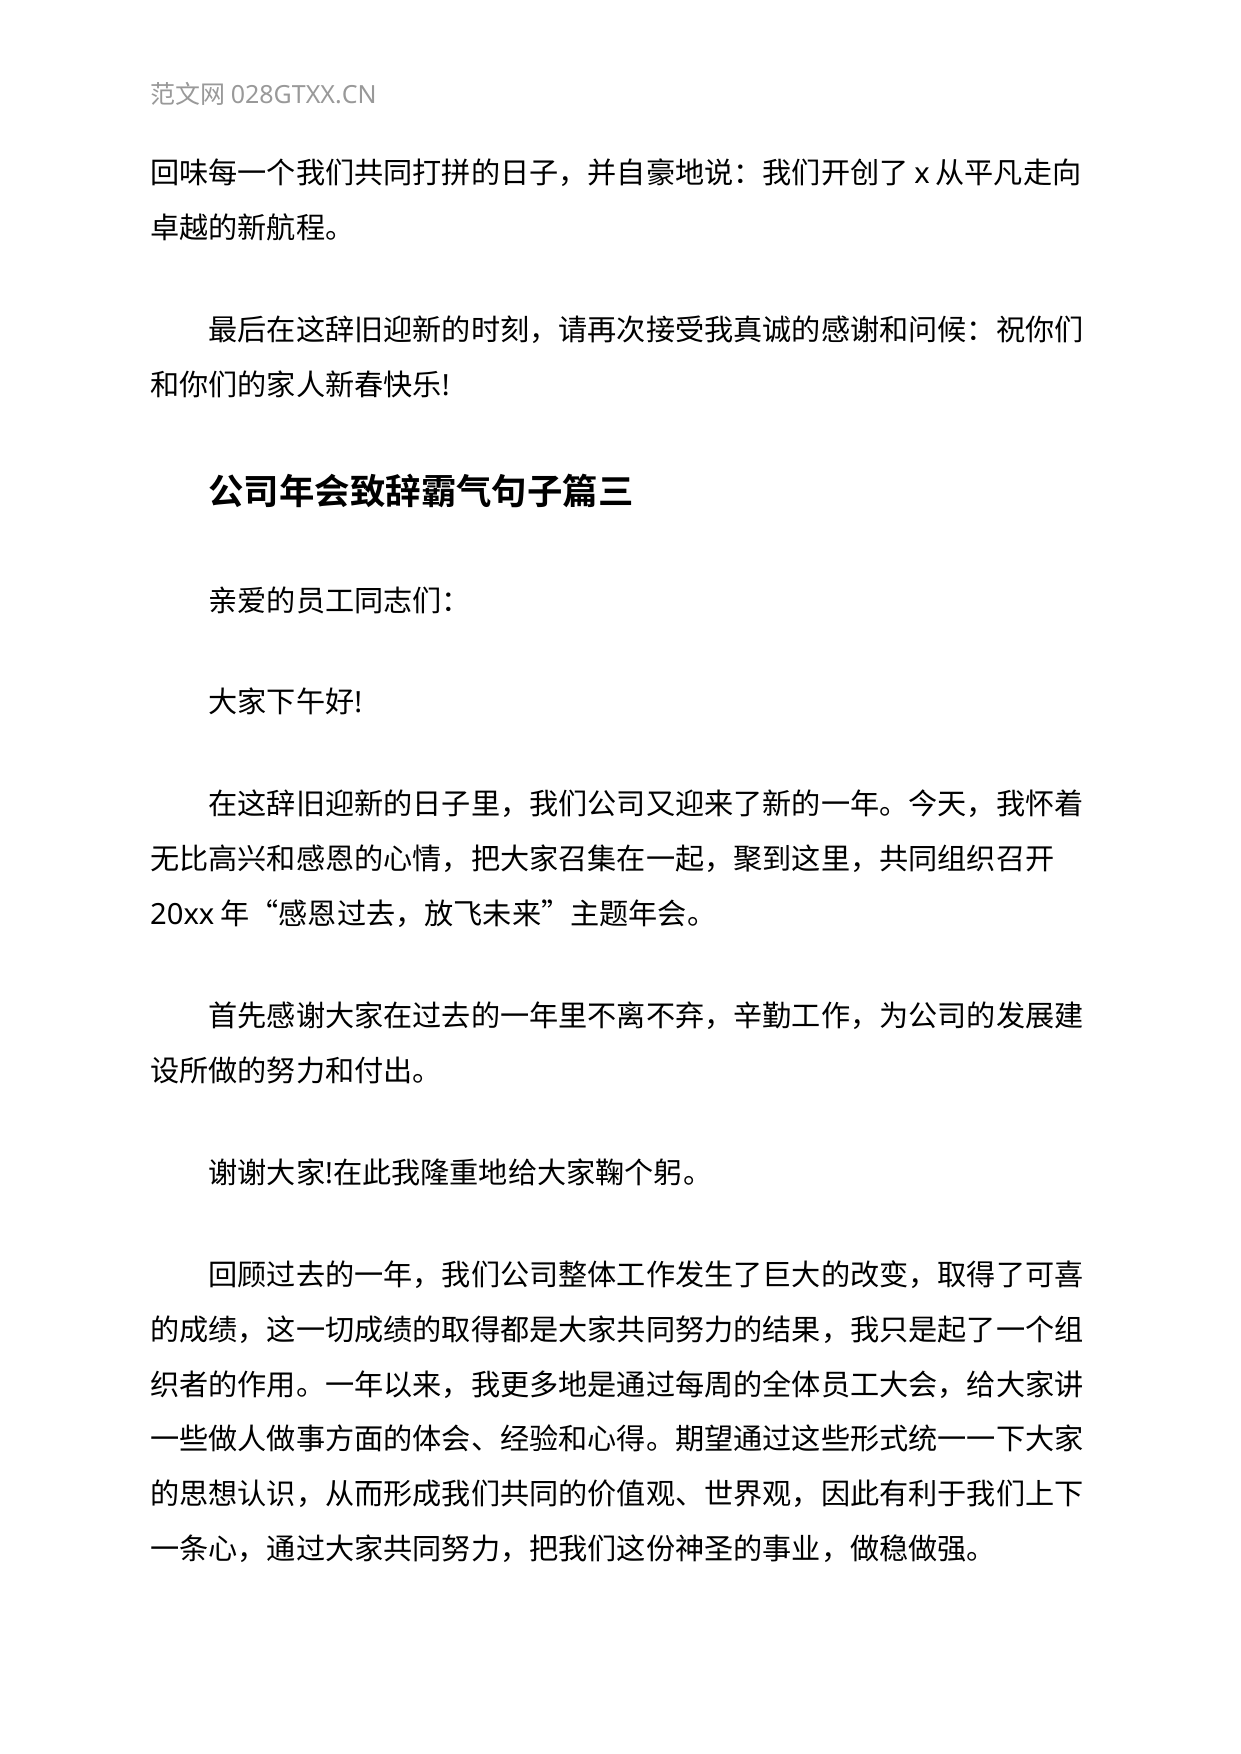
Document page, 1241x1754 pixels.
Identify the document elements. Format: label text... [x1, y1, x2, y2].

text 在这辞旧迎新的日子里，我们公司又迎来了新的一年。今天，我怀着无比高兴和感恩的心情，把大家召集在一起，聚到这里，共同组织召开20xx年“感恩过去，放飞未来”主题年会。 [150, 781, 1090, 933]
text 谢谢大家!在此我隆重地给大家鞠个躬。 [150, 1149, 1090, 1192]
text 公司年会致辞霸气句子篇三 [150, 464, 1090, 515]
text 大家下午好! [150, 679, 1090, 721]
text 首先感谢大家在过去的一年里不离不弃，辛勤工作，为公司的发展建设所做的努力和付出。 [150, 993, 1090, 1090]
text 亲爱的员工同志们： [150, 577, 1090, 619]
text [150, 150, 1090, 247]
text 回顾过去的一年，我们公司整体工作发生了巨大的改变，取得了可喜的成绩，这一切成绩的取得都是大家共同努力的结果，我只是起了一个组织者的作用。一年以来，我更多地是通过每周的全体员工大会，给大家讲一些做人做事方面的体会、经验和心得。期望通过这些形式统一一下大家的思想认识，从而形成我们共同的价值观、世界观，因此有利于我们上下一条心，通过大家共同努力，把我们这份神圣的事业，做稳做强。 [150, 1251, 1090, 1568]
text 最后在这辞旧迎新的时刻，请再次接受我真诚的感谢和问候：祝你们和你们的家人新春快乐! [150, 307, 1090, 404]
